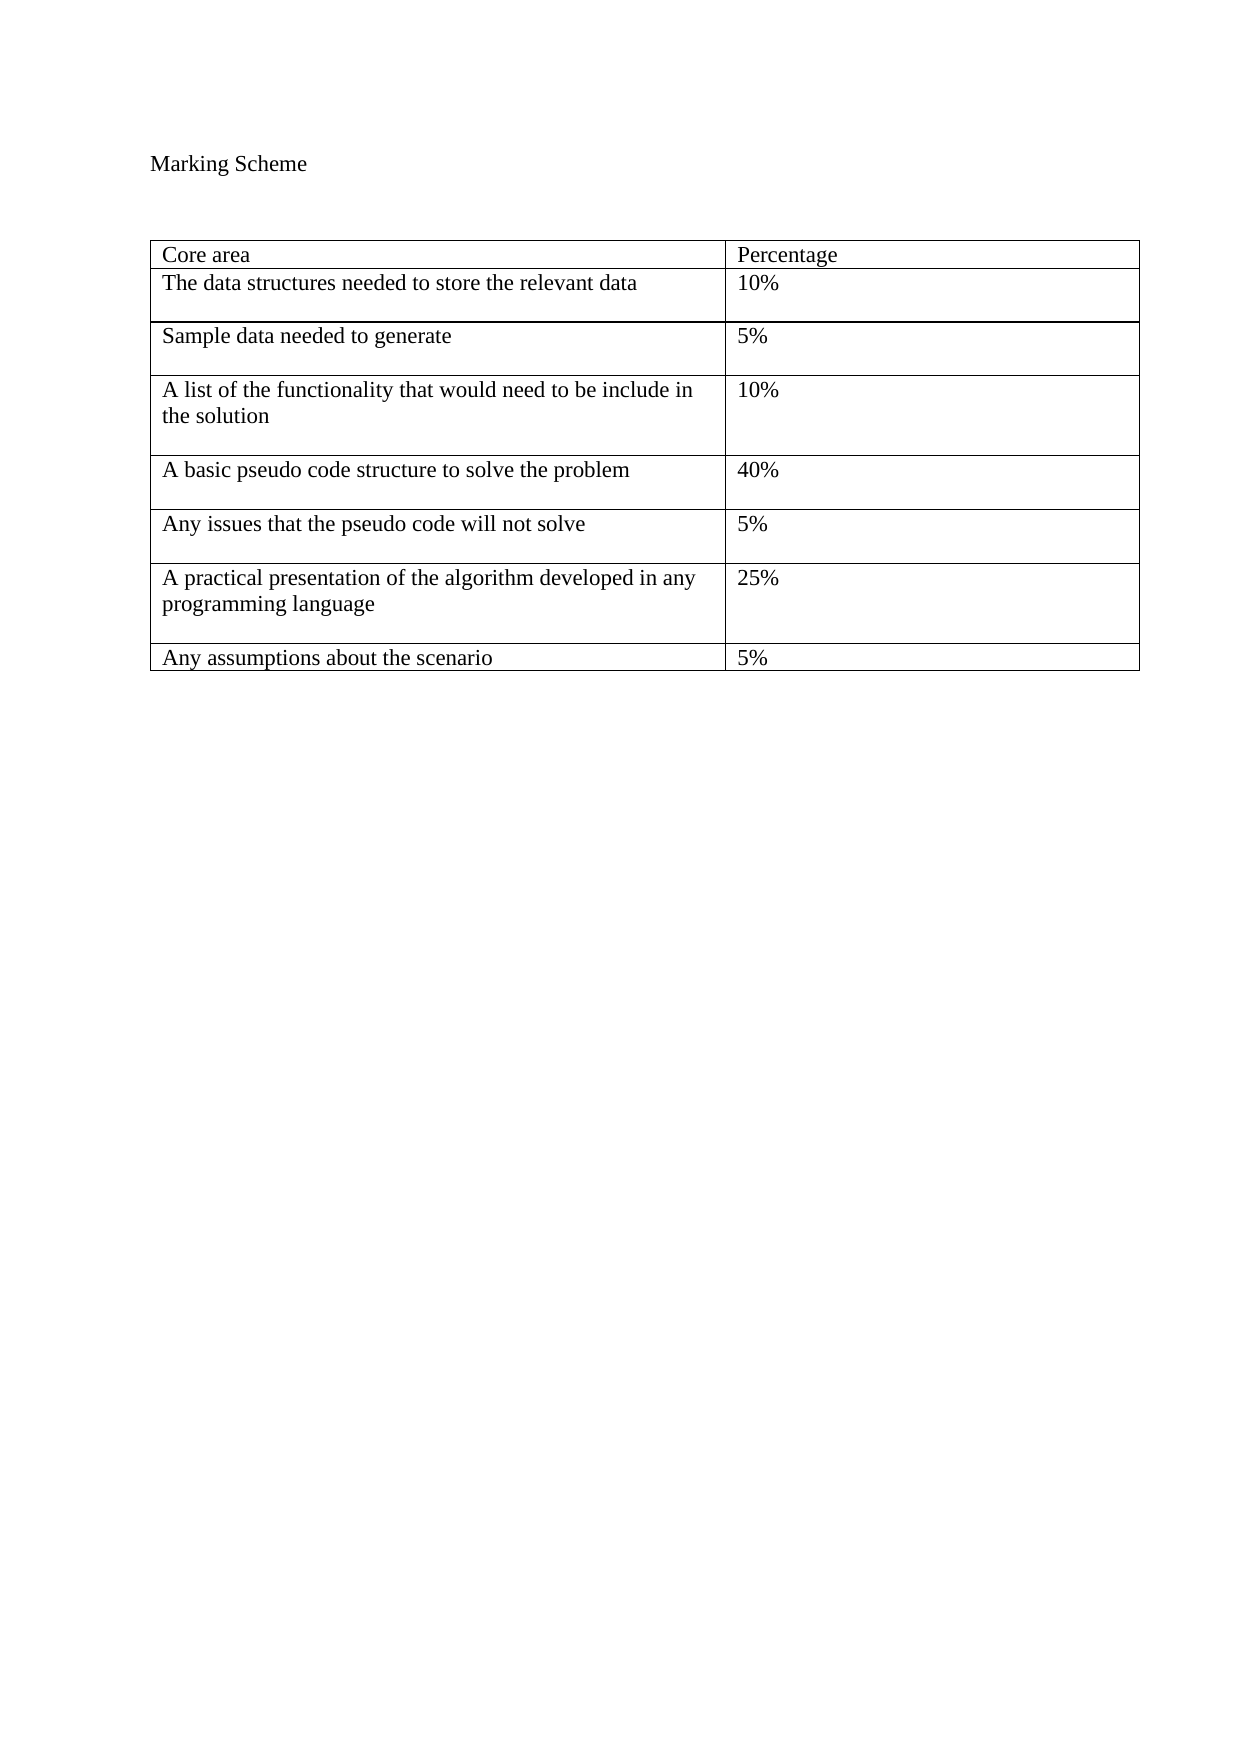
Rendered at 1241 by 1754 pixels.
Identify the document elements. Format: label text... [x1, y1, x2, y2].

table_header Percentage [726, 241, 1139, 268]
table_cell A practical presentation of the algorithm developed in any programming language [151, 564, 725, 643]
table_cell 5% [726, 644, 1139, 670]
table_cell Sample data needed to generate [151, 323, 725, 375]
text Marking Scheme [150, 150, 1090, 176]
table_cell 10% [726, 269, 1139, 321]
table_header Core area [151, 241, 725, 268]
table_cell The data structures needed to store the relevant data [151, 269, 725, 321]
table_cell Any assumptions about the scenario [151, 644, 725, 670]
table_cell A basic pseudo code structure to solve the problem [151, 456, 725, 509]
table_cell 5% [726, 323, 1139, 375]
table_cell 25% [726, 564, 1139, 643]
table_cell Any issues that the pseudo code will not solve [151, 510, 725, 563]
table_cell 10% [726, 376, 1139, 455]
table_cell 5% [726, 510, 1139, 563]
table_cell 40% [726, 456, 1139, 509]
table_cell A list of the functionality that would need to be include in the solution [151, 376, 725, 455]
